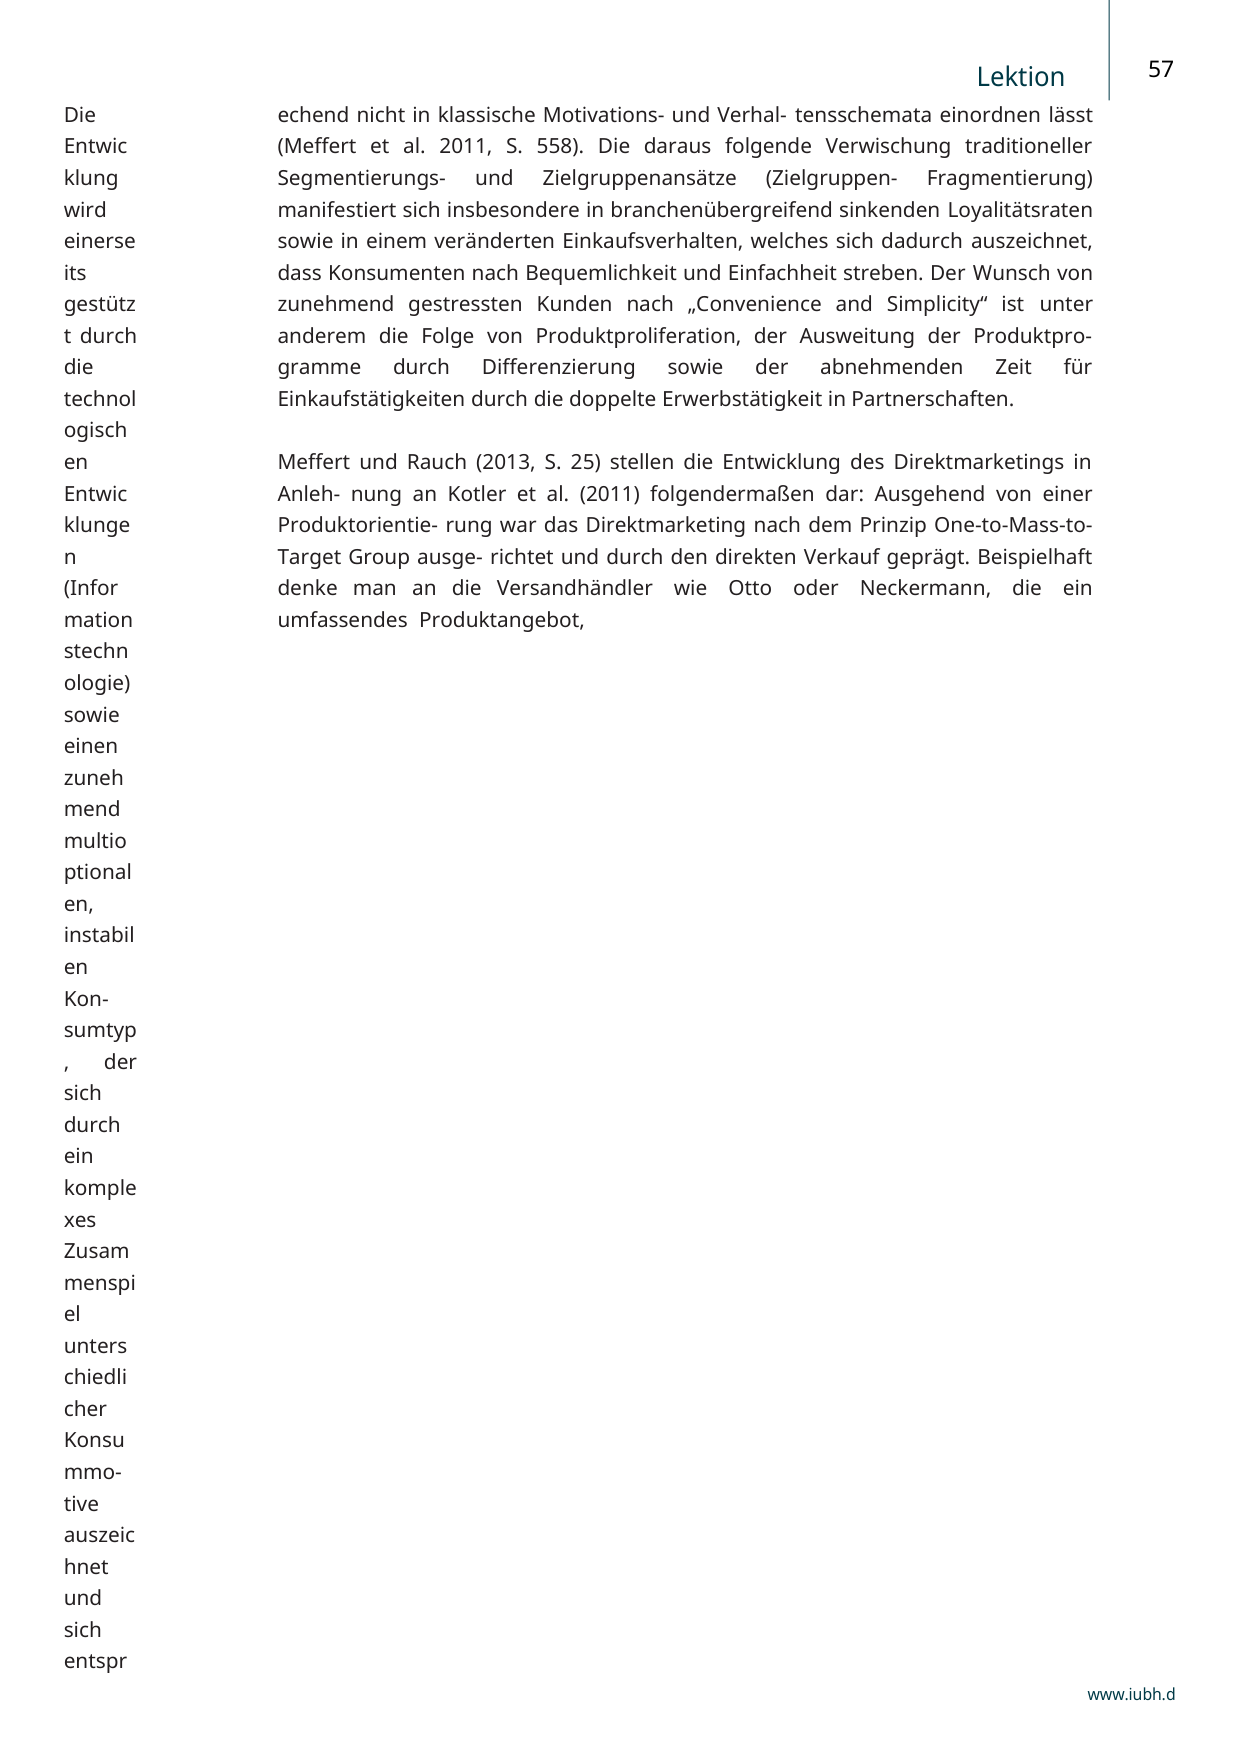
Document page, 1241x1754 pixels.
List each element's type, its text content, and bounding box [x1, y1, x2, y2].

text Die Entwicklung wird einerseits gestützt durch die technologischen Entwicklungen (Informationstechnologie) sowie einen zunehmend multioptionalen, instabilen Kon- sumtyp, der sich durch ein komplexes Zusammenspiel unterschiedlicher Konsummo- tive auszeichnet und sich entsprechend nicht in klassische Motivations- und Verhal- tensschemata einordnen lässt (Meffert et al. 2011, S. 558). Die daraus folgende Verwischung traditioneller Segmentierungs- und Zielgruppenansätze (Zielgruppen- Fragmentierung) manifestiert sich insbesondere in branchenübergreifend sinkenden Loyalitätsraten sowie in einem veränderten Einkaufsverhalten, welches sich dadurch auszeichnet, dass Konsumenten nach Bequemlichkeit und Einfachheit streben. Der Wunsch von zunehmend gestressten Kunden nach „Convenience and Simplicity“ ist unter anderem die Folge von Produktproliferation, der Ausweitung der Produktpro- gramme durch Differenzierung sowie der abnehmenden Zeit für Einkaufstätigkeiten durch die doppelte Erwerbstätigkeit in Partnerschaften. [63, 100, 137, 1675]
text Meffert und Rauch (2013, S. 25) stellen die Entwicklung des Direktmarketings in Anleh- nung an Kotler et al. (2011) folgendermaßen dar: Ausgehend von einer Produktorientie- rung war das Direktmarketing nach dem Prinzip One-to-Mass-to-Target Group ausge- richtet und durch den direkten Verkauf geprägt. Beispielhaft denke man an die Versandhändler wie Otto oder Neckermann, die ein umfassendes Produktangebot, [277, 447, 1093, 633]
picture [1092, 1691, 1098, 1698]
text Die Entwicklung wird einerseits gestützt durch die technologischen Entwicklungen (Informationstechnologie) sowie einen zunehmend multioptionalen, instabilen Kon- sumtyp, der sich durch ein komplexes Zusammenspiel unterschiedlicher Konsummo- tive auszeichnet und sich entsprechend nicht in klassische Motivations- und Verhal- tensschemata einordnen lässt (Meffert et al. 2011, S. 558). Die daraus folgende Verwischung traditioneller Segmentierungs- und Zielgruppenansätze (Zielgruppen- Fragmentierung) manifestiert sich insbesondere in branchenübergreifend sinkenden Loyalitätsraten sowie in einem veränderten Einkaufsverhalten, welches sich dadurch auszeichnet, dass Konsumenten nach Bequemlichkeit und Einfachheit streben. Der Wunsch von zunehmend gestressten Kunden nach „Convenience and Simplicity“ ist unter anderem die Folge von Produktproliferation, der Ausweitung der Produktpro- gramme durch Differenzierung sowie der abnehmenden Zeit für Einkaufstätigkeiten durch die doppelte Erwerbstätigkeit in Partnerschaften. [277, 100, 1093, 412]
